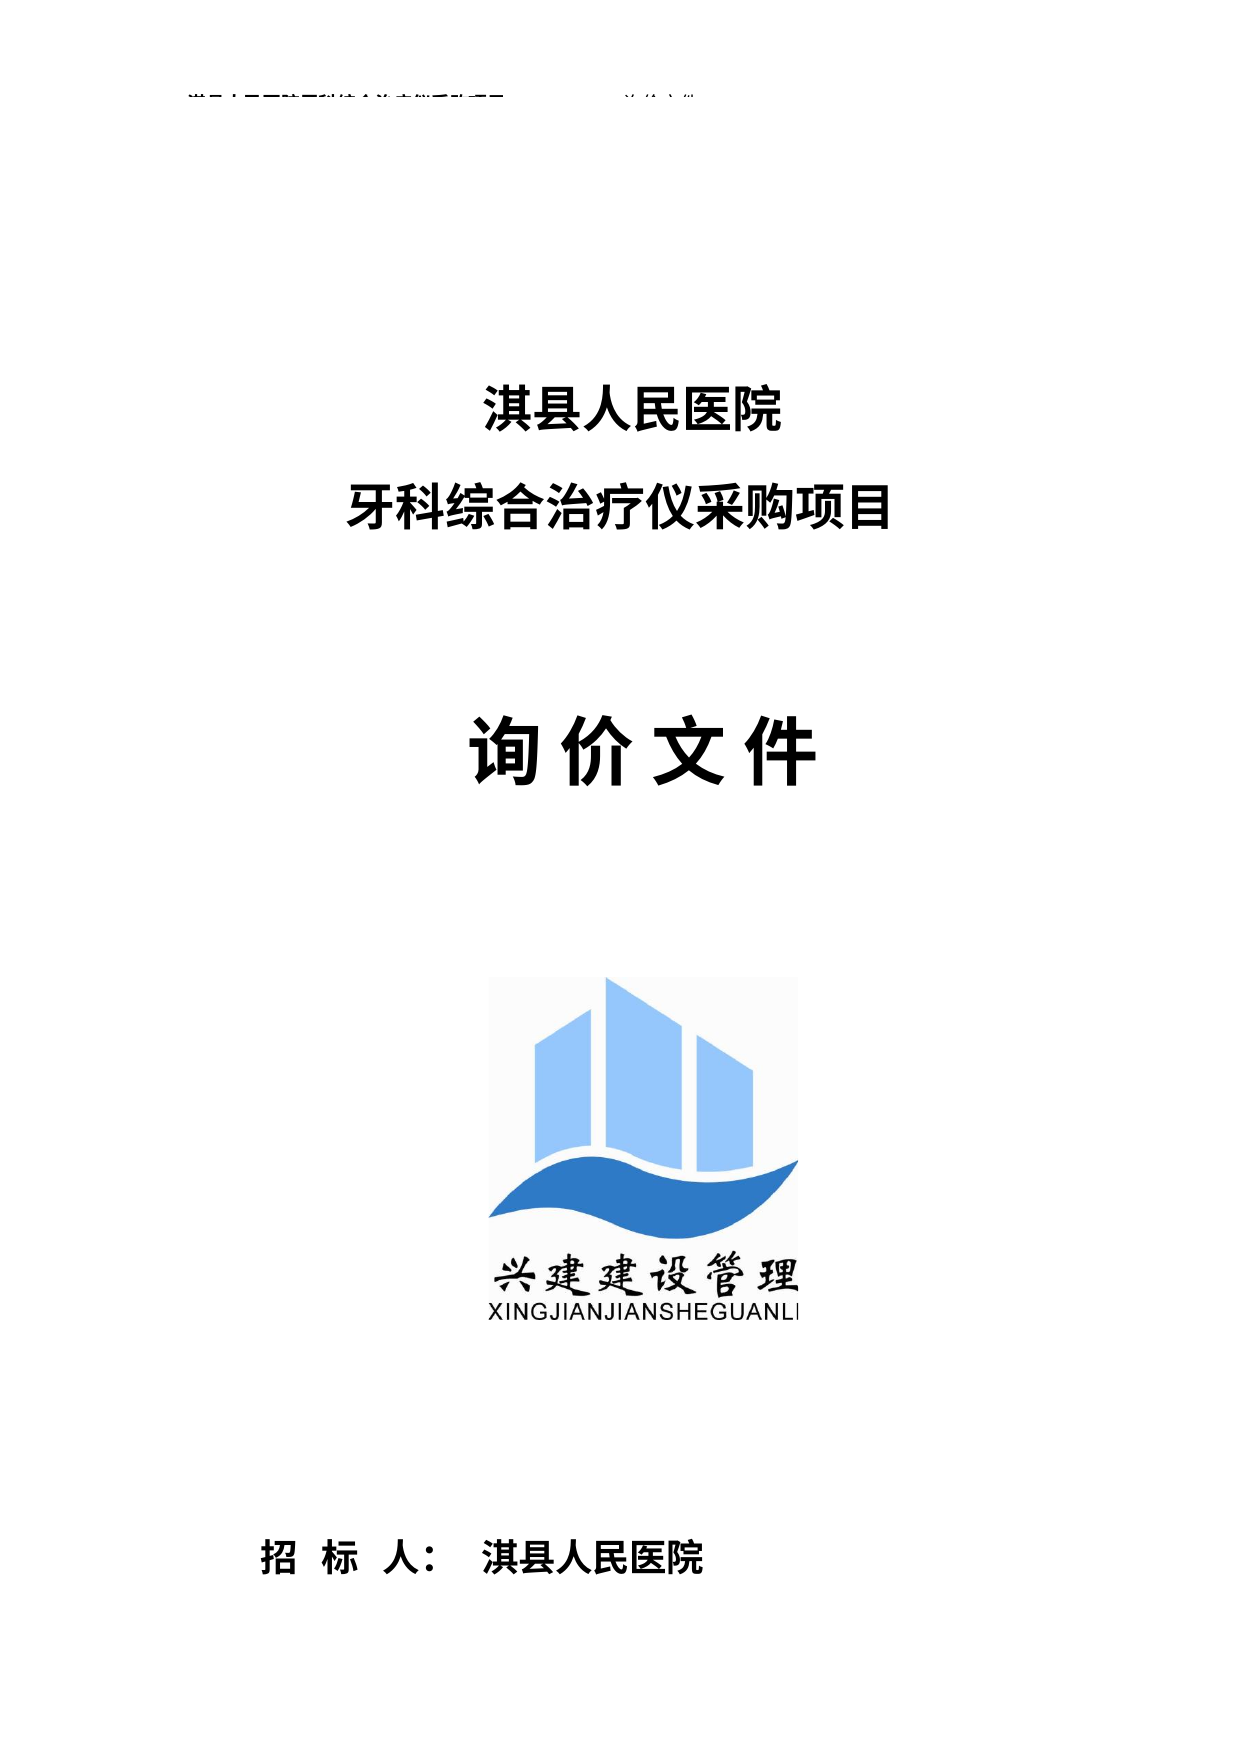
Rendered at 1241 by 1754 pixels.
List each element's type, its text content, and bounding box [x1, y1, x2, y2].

text 询 价 文 件 [187, 682, 1053, 812]
picture [488, 977, 799, 1320]
text 淇县人民医院 [187, 357, 1053, 454]
text 招 标 人： 淇县人民医院 [187, 1523, 1053, 1588]
text 牙科综合治疗仪采购项目 [187, 454, 1053, 552]
